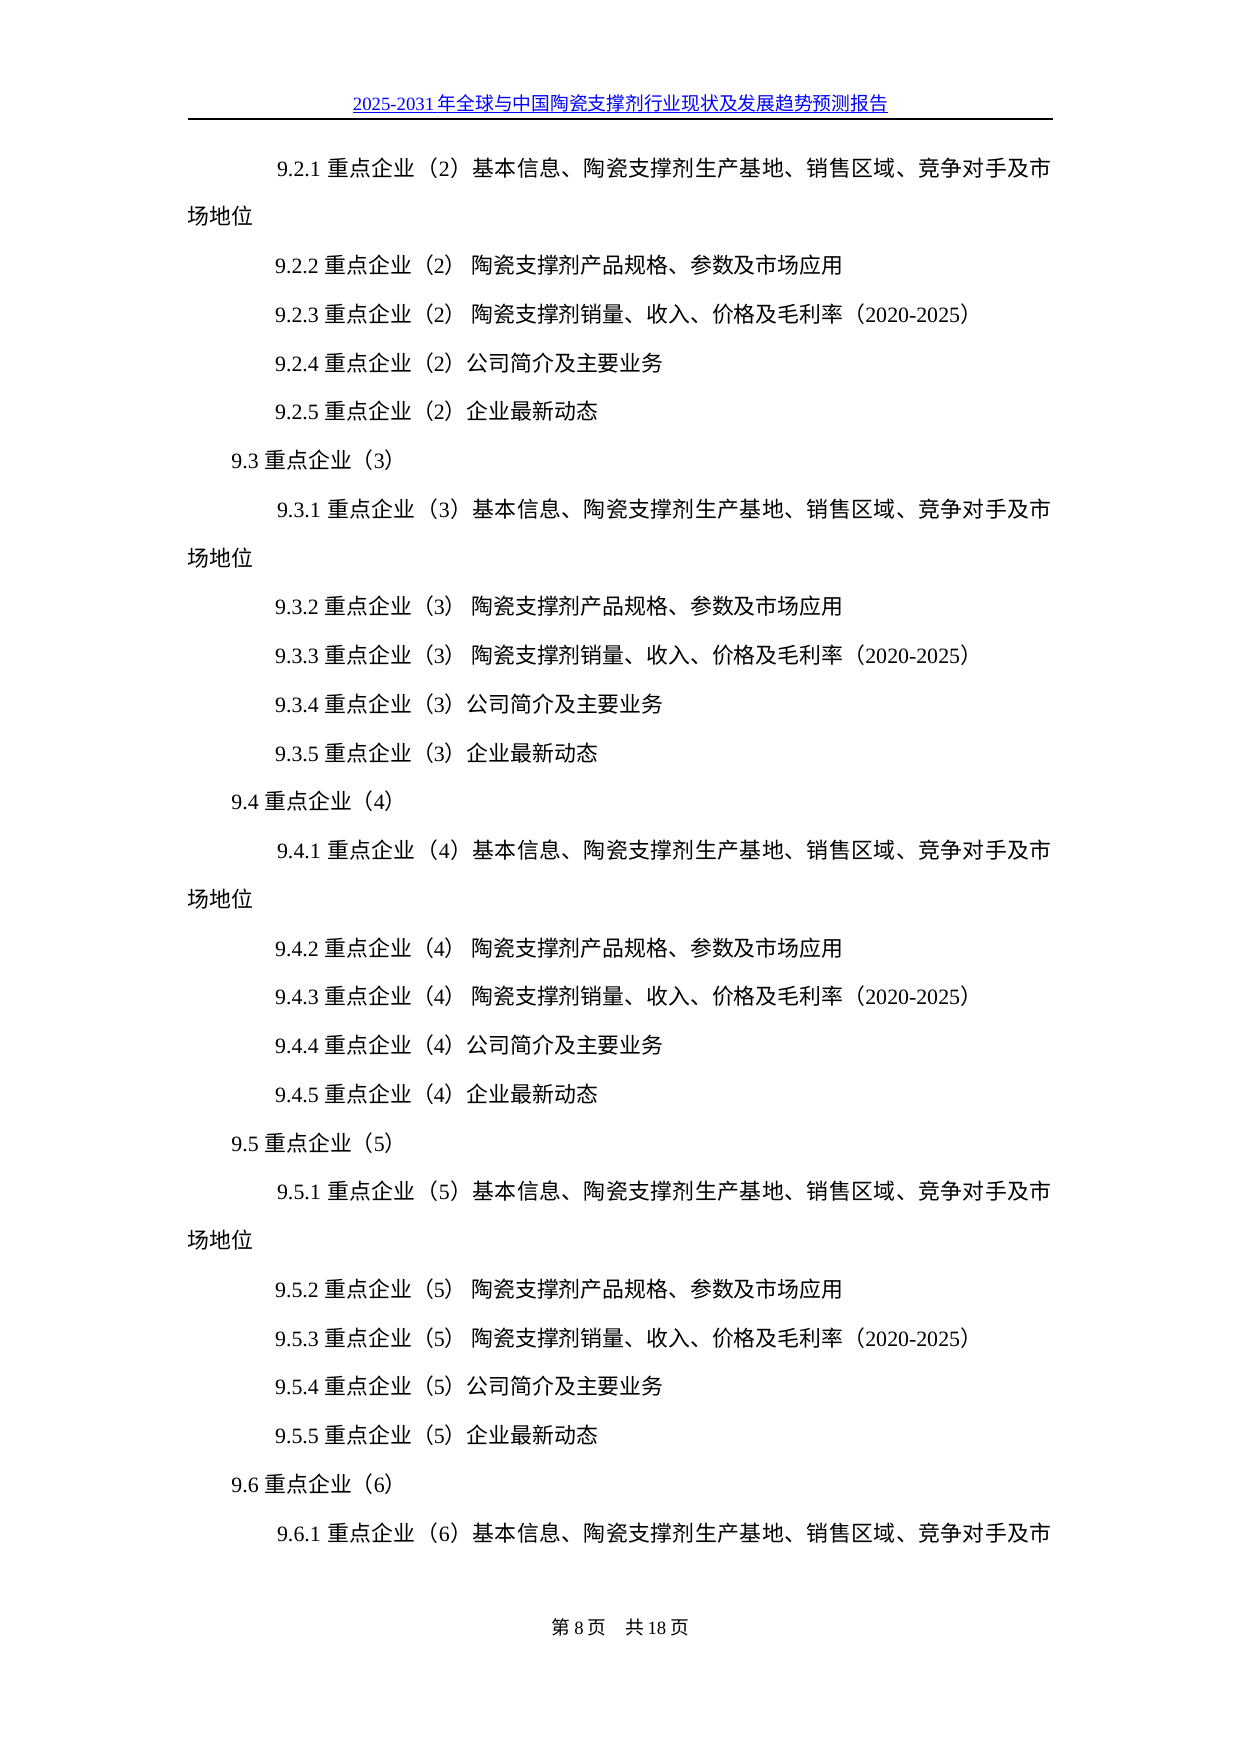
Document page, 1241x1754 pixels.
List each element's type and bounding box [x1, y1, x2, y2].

text [187, 150, 1053, 1548]
